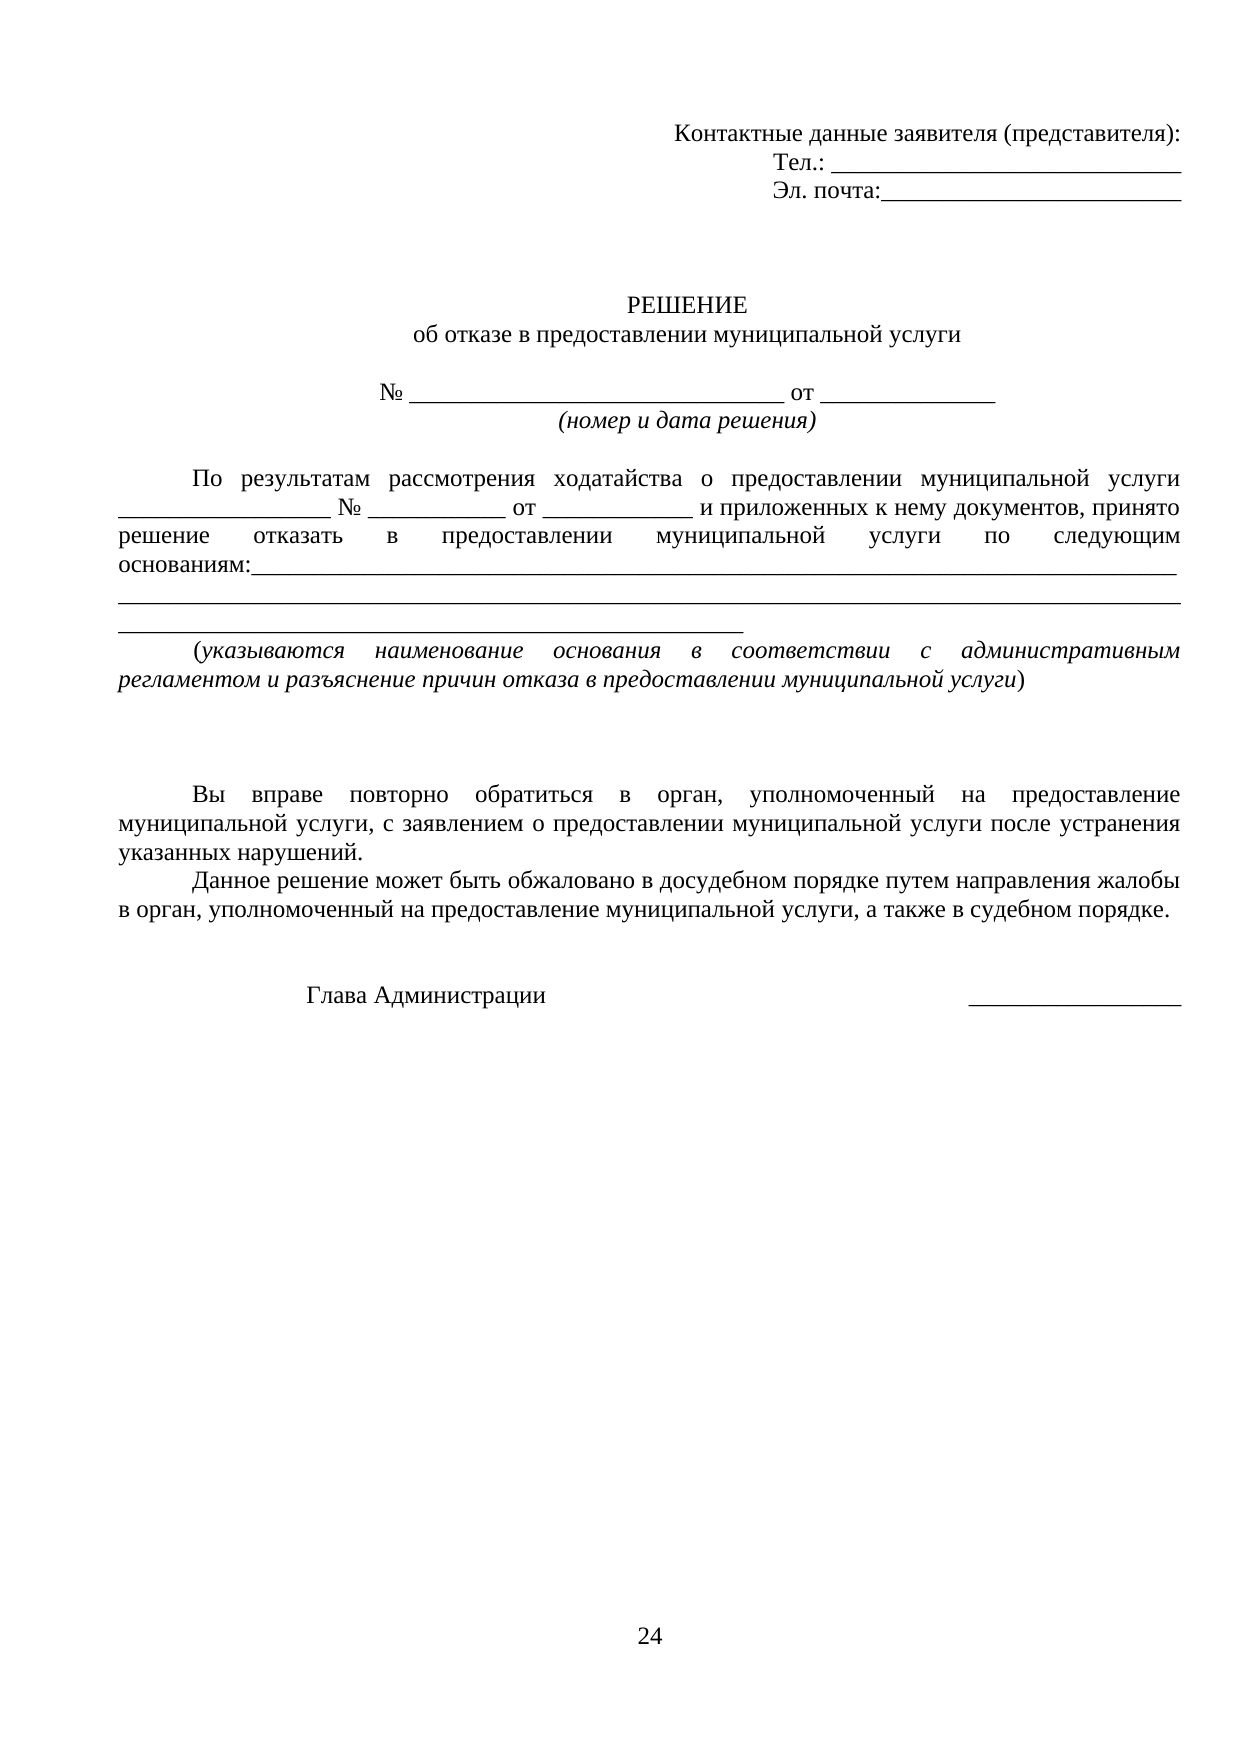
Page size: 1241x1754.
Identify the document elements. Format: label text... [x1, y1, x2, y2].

text (указываются наименование основания в соответствии с административным регламентом и разъяснение причин отказа в предоставлении муниципальной услуги) [118, 636, 1181, 693]
text Данное решение может быть обжаловано в досудебном порядке путем направления жалобы в орган, уполномоченный на предоставление муниципальной услуги, а также в судебном порядке. [118, 866, 1181, 923]
text № ______________________________ от ______________ [118, 377, 1181, 406]
text По результатам рассмотрения ходатайства о предоставлении муниципальной услуги _________________ № ___________ от ____________ и приложенных к нему документов, принято решение отказать в предоставлении муниципальной услуги по следующим основаниям:_________________________________________________________________________________________________________________________________________________________________________________________________________________ [118, 604, 1181, 636]
text об отказе в предоставлении муниципальной услуги [118, 319, 1181, 348]
text Глава Администрации _________________ [118, 981, 1181, 1009]
text Вы вправе повторно обратиться в орган, уполномоченный на предоставление муниципальной услуги, с заявлением о предоставлении муниципальной услуги после устранения указанных нарушений. [118, 779, 1181, 866]
text Контактные данные заявителя (представителя): [118, 118, 1181, 147]
text Тел.: ____________________________ [118, 147, 1181, 176]
text Эл. почта:________________________ [118, 176, 1181, 204]
text РЕШЕНИЕ [118, 291, 1181, 319]
text По результатам рассмотрения ходатайства о предоставлении муниципальной услуги _________________ № ___________ от ____________ и приложенных к нему документов, принято решение отказать в предоставлении муниципальной услуги по следующим основаниям:_________________________________________________________________________________________________________________________________________________________________________________________________________________ [118, 463, 1181, 603]
text (номер и дата решения) [118, 406, 1181, 434]
